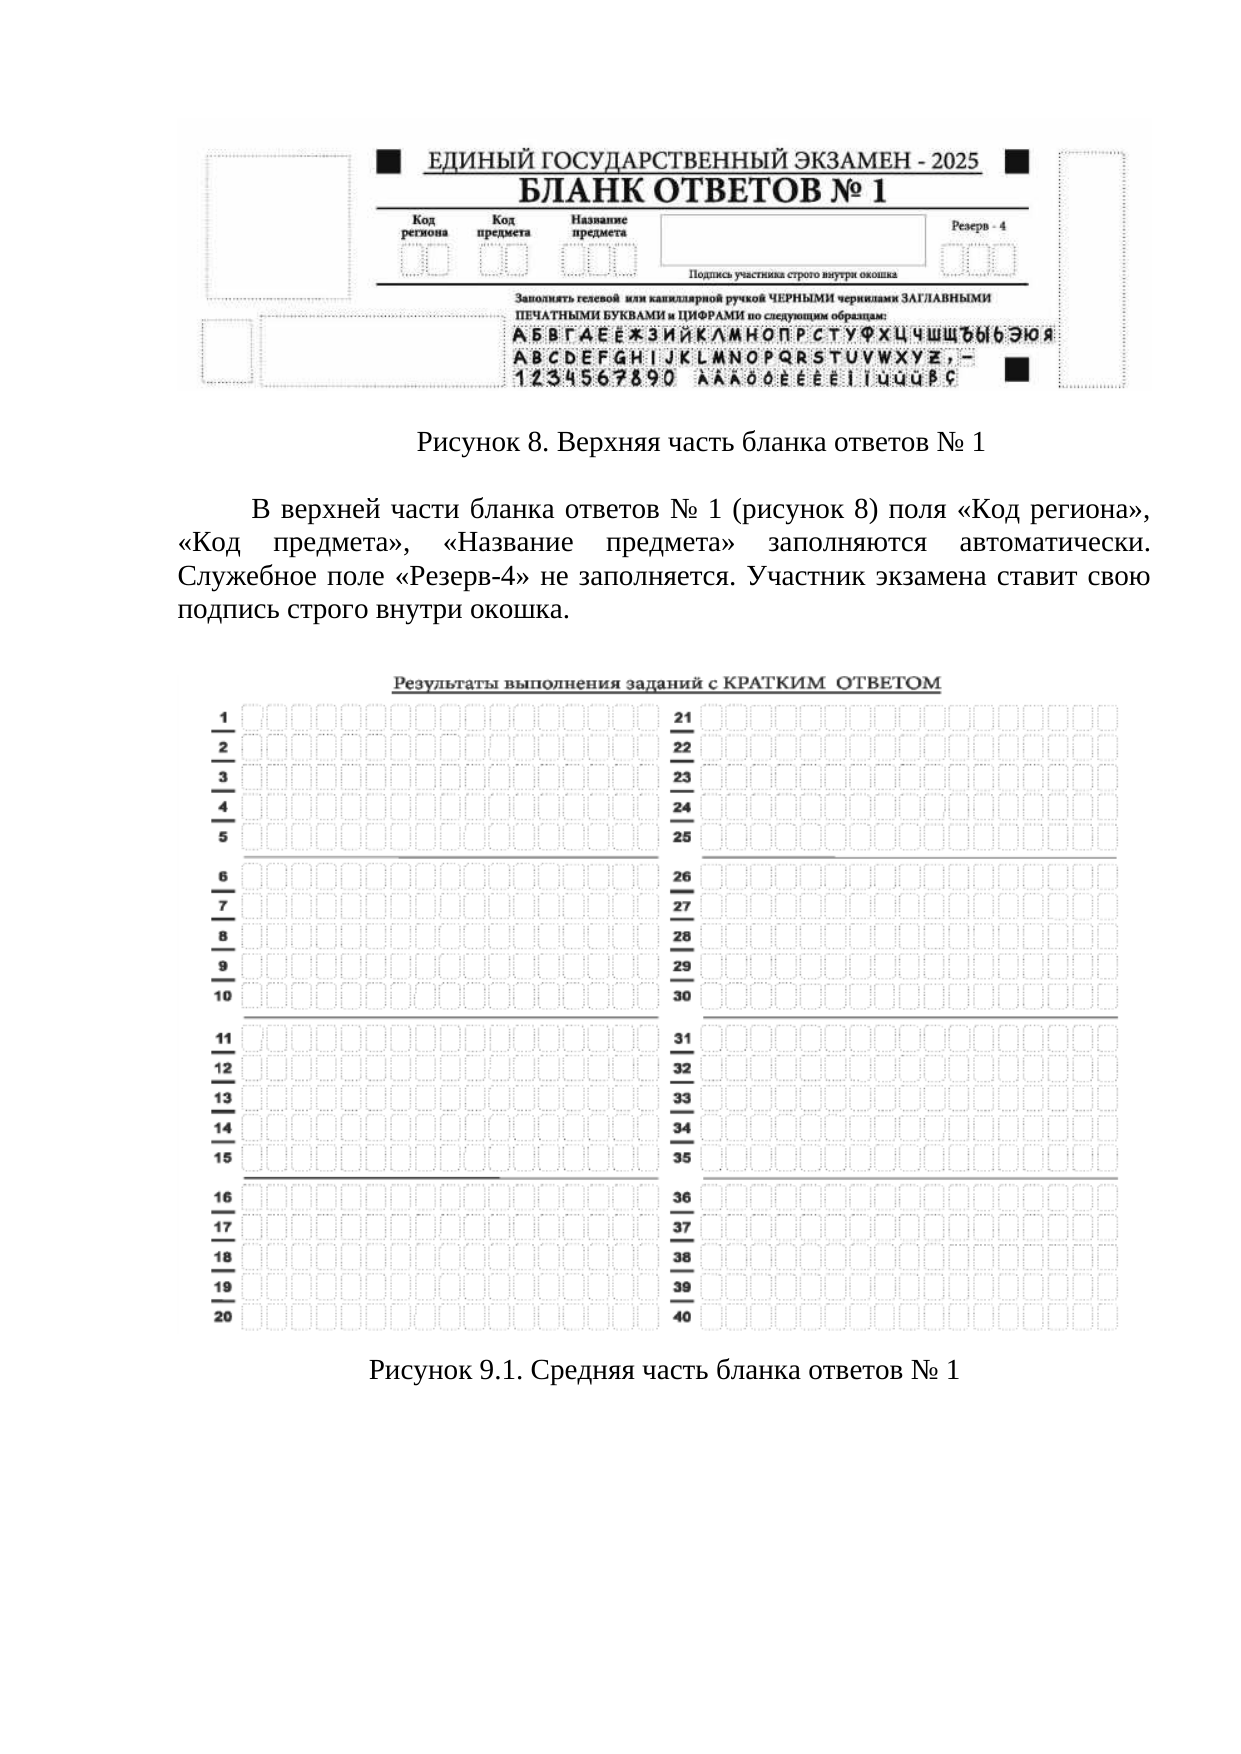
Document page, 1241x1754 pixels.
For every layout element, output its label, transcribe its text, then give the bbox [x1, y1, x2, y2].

text Рисунок 8. Верхняя часть бланка ответов № 1 [177, 424, 1152, 457]
text В верхней части бланка ответов № 1 (рисунок 8) поля «Код региона», «Код предмета», «Название предмета» заполняются автоматически. Служебное поле «Резерв-4» не заполняется. Участник экзамена ставит свою подпись строго внутри окошка. [177, 491, 1152, 625]
text Рисунок 9.1. Средняя часть бланка ответов № 1 [177, 1352, 1152, 1386]
